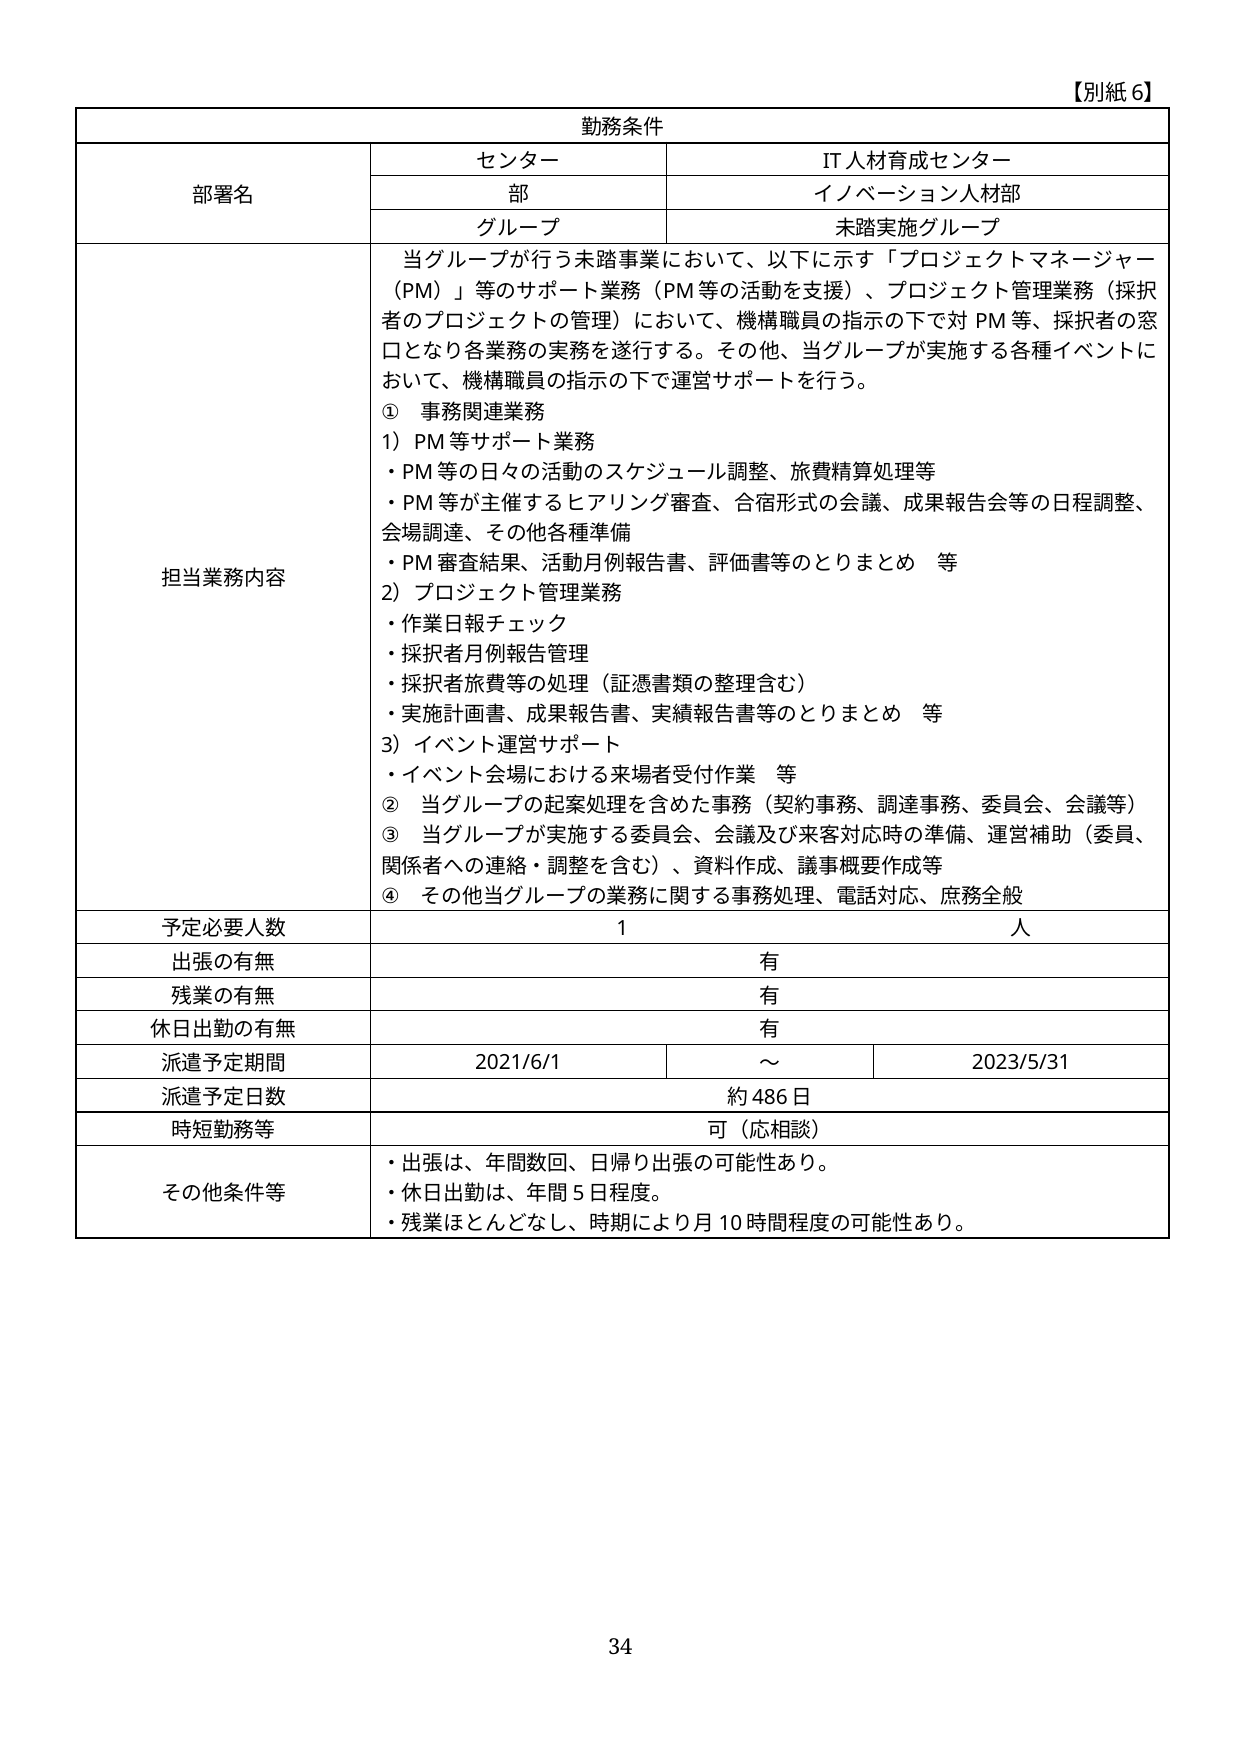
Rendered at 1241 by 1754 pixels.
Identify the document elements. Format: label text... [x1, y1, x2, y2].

table_cell ・出張は、年間数回、日帰り出張の可能性あり。 ・休日出勤は、年間5日程度。 ・残業ほとんどなし、時期により月10時間程度の可能性あり。 [371, 1146, 1168, 1237]
table_cell 出張の有無 [77, 944, 370, 977]
table_cell 部署名 [77, 144, 370, 243]
text 【別紙6】 [75, 75, 1165, 107]
table_cell 休日出勤の有無 [77, 1011, 370, 1044]
table_cell 担当業務内容 [77, 244, 370, 909]
table_cell イノベーション人材部 [667, 176, 1168, 209]
table_cell ～ [667, 1045, 873, 1078]
table_cell 予定必要人数 [77, 911, 370, 943]
table_cell 有 [371, 1011, 1168, 1044]
table_cell 人 [873, 911, 1168, 943]
table_cell 当グループが行う未踏事業において、以下に示す「プロジェクトマネージャー（PM）」等のサポート業務（PM等の活動を支援）、プロジェクト管理業務（採択者のプロジェクトの管理）において、機構職員の指示の下で対PM等、採択者の窓口となり各業務の実務を遂行する。その他、当グループが実施する各種イベントにおいて、機構職員の指示の下で運営サポートを行う。 ① 事務関連業務 1）PM等サポート業務 ・PM等の日々の活動のスケジュール調整、旅費精算処理等 ・PM等が主催するヒアリング審査、合宿形式の会議、成果報告会等の日程調整、会場調達、その他各種準備 ・PM審査結果、活動月例報告書、評価書等のとりまとめ 等 2）プロジェクト管理業務 ・作業日報チェック ・採択者月例報告管理 ・採択者旅費等の処理（証憑書類の整理含む） ・実施計画書、成果報告書、実績報告書等のとりまとめ 等 3）イベント運営サポート ・イベント会場における来場者受付作業 等 ② 当グループの起案処理を含めた事務（契約事務、調達事務、委員会、会議等） ③ 当グループが実施する委員会、会議及び来客対応時の準備、運営補助（委員、関係者への連絡・調整を含む）、資料作成、議事概要作成等 ④ その他当グループの業務に関する事務処理、電話対応、庶務全般 [371, 244, 1168, 909]
table_cell 2021/6/1 [371, 1045, 666, 1078]
table_cell 有 [371, 944, 1168, 977]
table_cell 1 [371, 911, 873, 943]
table_header 勤務条件 [77, 109, 1168, 142]
table_cell その他条件等 [77, 1146, 370, 1237]
table_cell 派遣予定日数 [77, 1079, 370, 1111]
table_cell 部 [371, 176, 666, 209]
table_cell 派遣予定期間 [77, 1045, 370, 1078]
table_cell 約486日 [371, 1079, 1168, 1111]
table_cell グループ [371, 210, 666, 243]
table_cell 2023/5/31 [874, 1045, 1168, 1078]
table_cell 可（応相談） [371, 1113, 1168, 1145]
table_cell 未踏実施グループ [667, 210, 1168, 243]
table_cell IT人材育成センター [667, 144, 1168, 175]
table_cell 残業の有無 [77, 978, 370, 1010]
table_cell 時短勤務等 [77, 1113, 370, 1145]
table_cell 有 [371, 978, 1168, 1010]
table_cell センター [371, 144, 666, 175]
